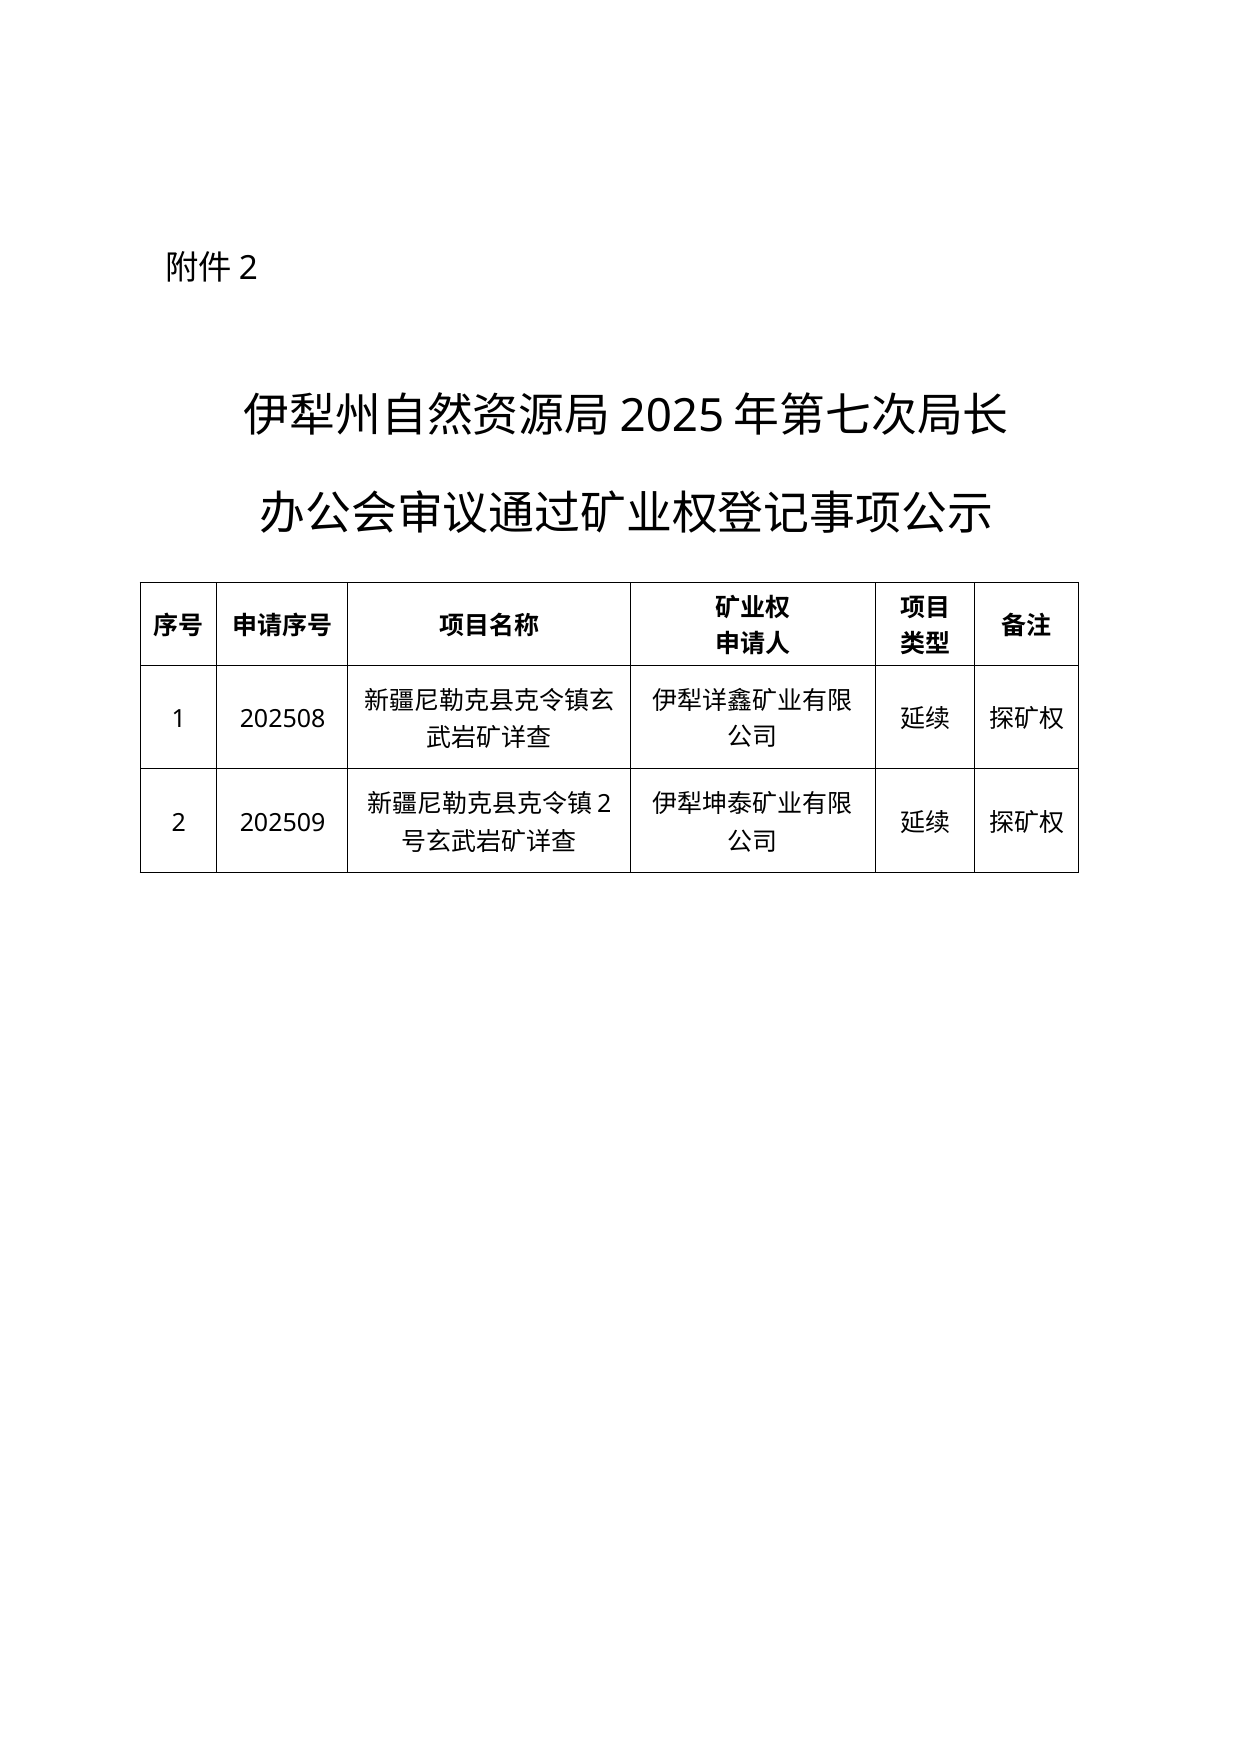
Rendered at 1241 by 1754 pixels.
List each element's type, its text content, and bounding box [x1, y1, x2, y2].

table_header 项目名称 [348, 583, 630, 664]
table_cell 探矿权 [975, 769, 1078, 872]
table_cell 伊犁详鑫矿业有限公司 [631, 666, 875, 768]
table_header 序号 [141, 583, 216, 664]
text 附件2 [165, 233, 1087, 298]
table_cell 202508 [217, 666, 347, 768]
table_cell 2 [141, 769, 216, 872]
table_header 矿业权 申请人 [631, 583, 875, 664]
table_cell 202509 [217, 769, 347, 872]
table_cell 1 [141, 666, 216, 768]
table_cell 探矿权 [975, 666, 1078, 768]
text 伊犁州自然资源局2025年第七次局长 [165, 363, 1087, 460]
table_cell 新疆尼勒克县克令镇玄武岩矿详查 [348, 666, 630, 768]
table_header 申请序号 [217, 583, 347, 664]
table_cell 延续 [876, 666, 974, 768]
table_cell 延续 [876, 769, 974, 872]
table_header 备注 [975, 583, 1078, 664]
table_cell 伊犁坤泰矿业有限公司 [631, 769, 875, 872]
table_header 项目 类型 [876, 583, 974, 664]
table_cell 新疆尼勒克县克令镇2号玄武岩矿详查 [348, 769, 630, 872]
text 办公会审议通过矿业权登记事项公示 [165, 460, 1087, 558]
